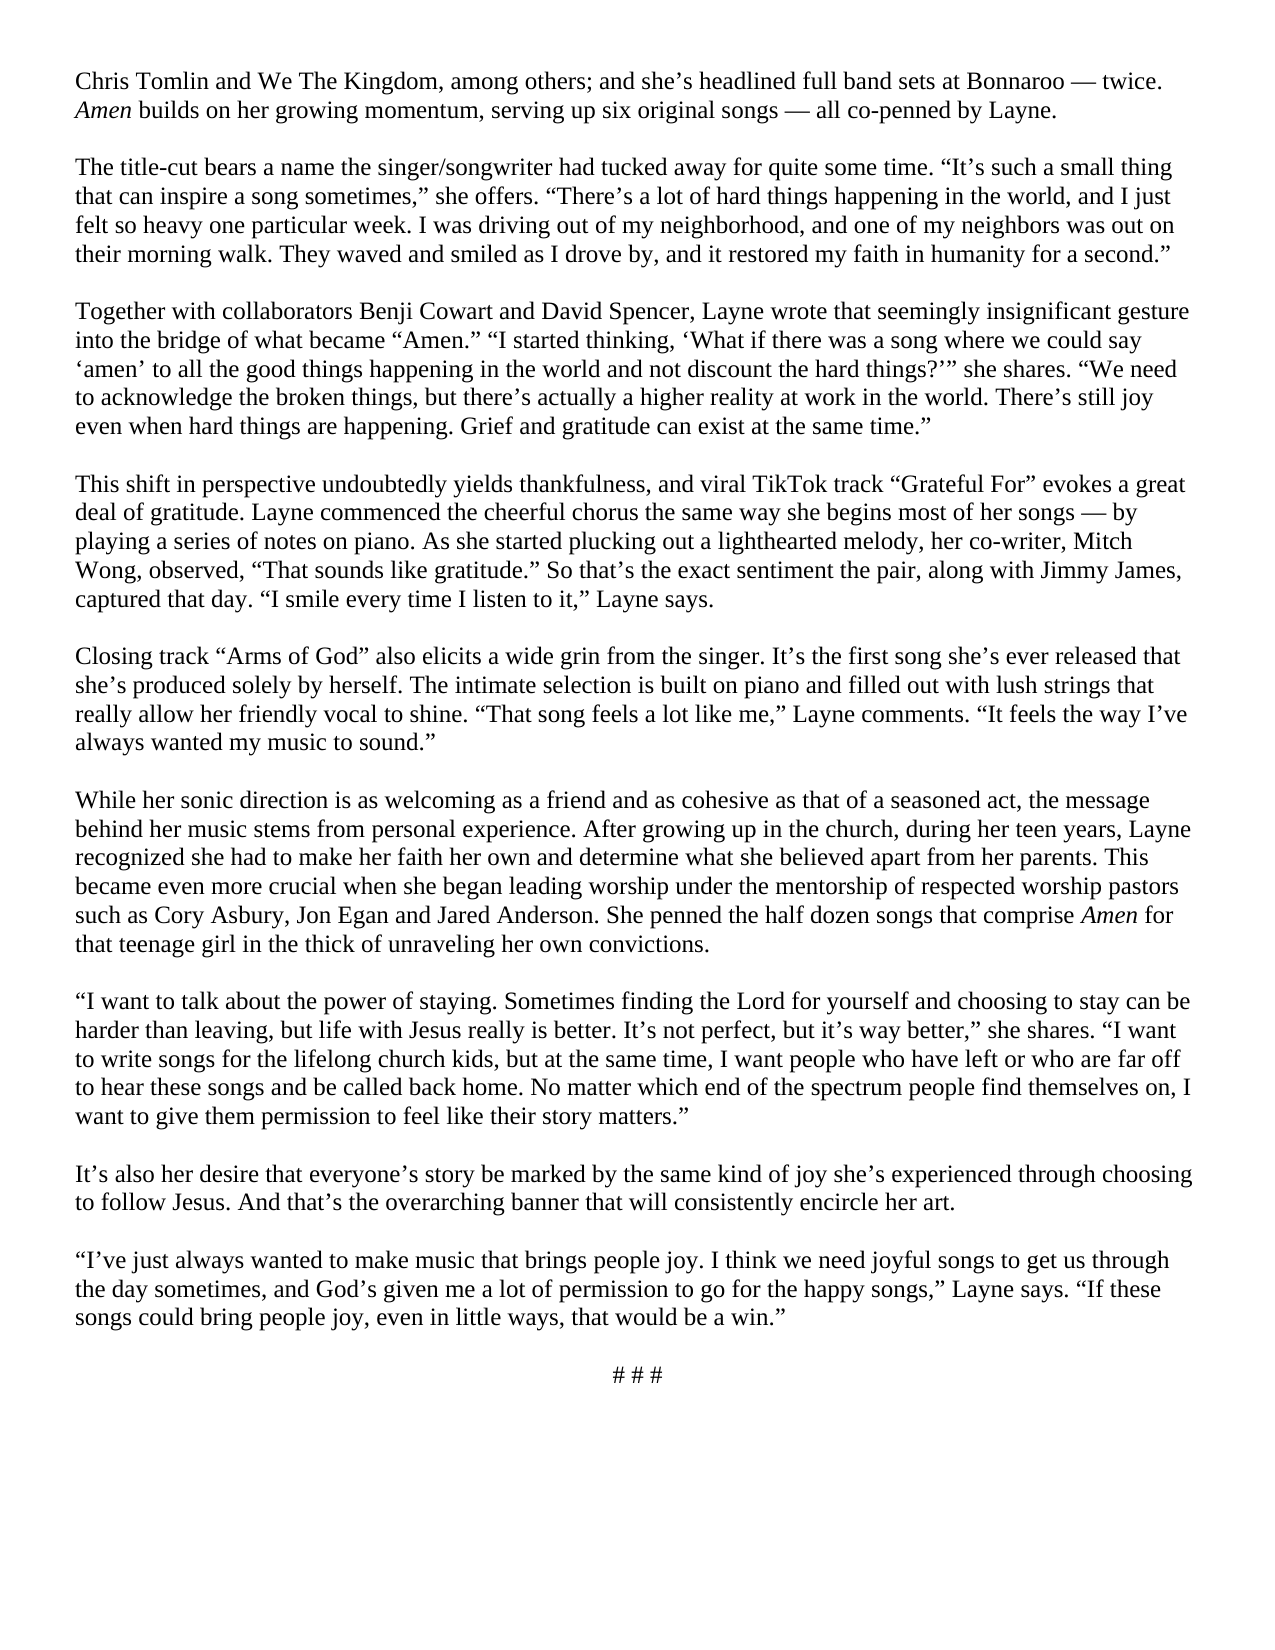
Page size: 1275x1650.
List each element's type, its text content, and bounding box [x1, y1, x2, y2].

text Closing track “Arms of God” also elicits a wide grin from the singer. It’s the first song she’s ever released that she’s produced solely by herself. The intimate selection is built on piano and filled out with lush strings that really allow her friendly vocal to shine. “That song feels a lot like me,” Layne comments. “It feels the way I’ve always wanted my music to sound.” [75, 641, 1200, 756]
text “I’ve just always wanted to make music that brings people joy. I think we need joyful songs to get us through the day sometimes, and God’s given me a lot of permission to go for the happy songs,” Layne says. “If these songs could bring people joy, even in little ways, that would be a win.” [75, 1245, 1200, 1331]
text The title-cut bears a name the singer/songwriter had tucked away for quite some time. “It’s such a small thing that can inspire a song sometimes,” she offers. “There’s a lot of hard things happening in the world, and I just felt so heavy one particular week. I was driving out of my neighborhood, and one of my neighbors was out on their morning walk. They waved and smiled as I drove by, and it restored my faith in humanity for a second.” [75, 152, 1200, 267]
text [75, 66, 1200, 124]
text This shift in perspective undoubtedly yields thankfulness, and viral TikTok track “Grateful For” evokes a great deal of gratitude. Layne commenced the cheerful chorus the same way she begins most of her songs — by playing a series of notes on piano. As she started plucking out a lighthearted melody, her co-writer, Mitch Wong, observed, “That sounds like gratitude.” So that’s the exact sentiment the pair, along with Jimmy James, captured that day. “I smile every time I listen to it,” Layne says. [75, 469, 1200, 612]
text Together with collaborators Benji Cowart and David Spencer, Layne wrote that seemingly insignificant gesture into the bridge of what became “Amen.” “I started thinking, ‘What if there was a song where we could say ‘amen’ to all the good things happening in the world and not discount the hard things?’” she shares. “We need to acknowledge the broken things, but there’s actually a higher reality at work in the world. There’s still joy even when hard things are happening. Grief and gratitude can exist at the same time.” [75, 296, 1200, 440]
text # # # [75, 1360, 1200, 1389]
text While her sonic direction is as welcoming as a friend and as cohesive as that of a seasoned act, the message behind her music stems from personal experience. After growing up in the church, during her teen years, Layne recognized she had to make her faith her own and determine what she believed apart from her parents. This became even more crucial when she began leading worship under the mentorship of respected worship pastors such as Cory Asbury, Jon Egan and Jared Anderson. She penned the half dozen songs that comprise Amen for that teenage girl in the thick of unraveling her own convictions. [75, 785, 1200, 957]
text “I want to talk about the power of staying. Sometimes finding the Lord for yourself and choosing to stay can be harder than leaving, but life with Jesus really is better. It’s not perfect, but it’s way better,” she shares. “I want to write songs for the lifelong church kids, but at the same time, I want people who have left or who are far off to hear these songs and be called back home. No matter which end of the spectrum people find themselves on, I want to give them permission to feel like their story matters.” [75, 986, 1200, 1130]
text It’s also her desire that everyone’s story be marked by the same kind of joy she’s experienced through choosing to follow Jesus. And that’s the overarching banner that will consistently encircle her art. [75, 1159, 1200, 1216]
